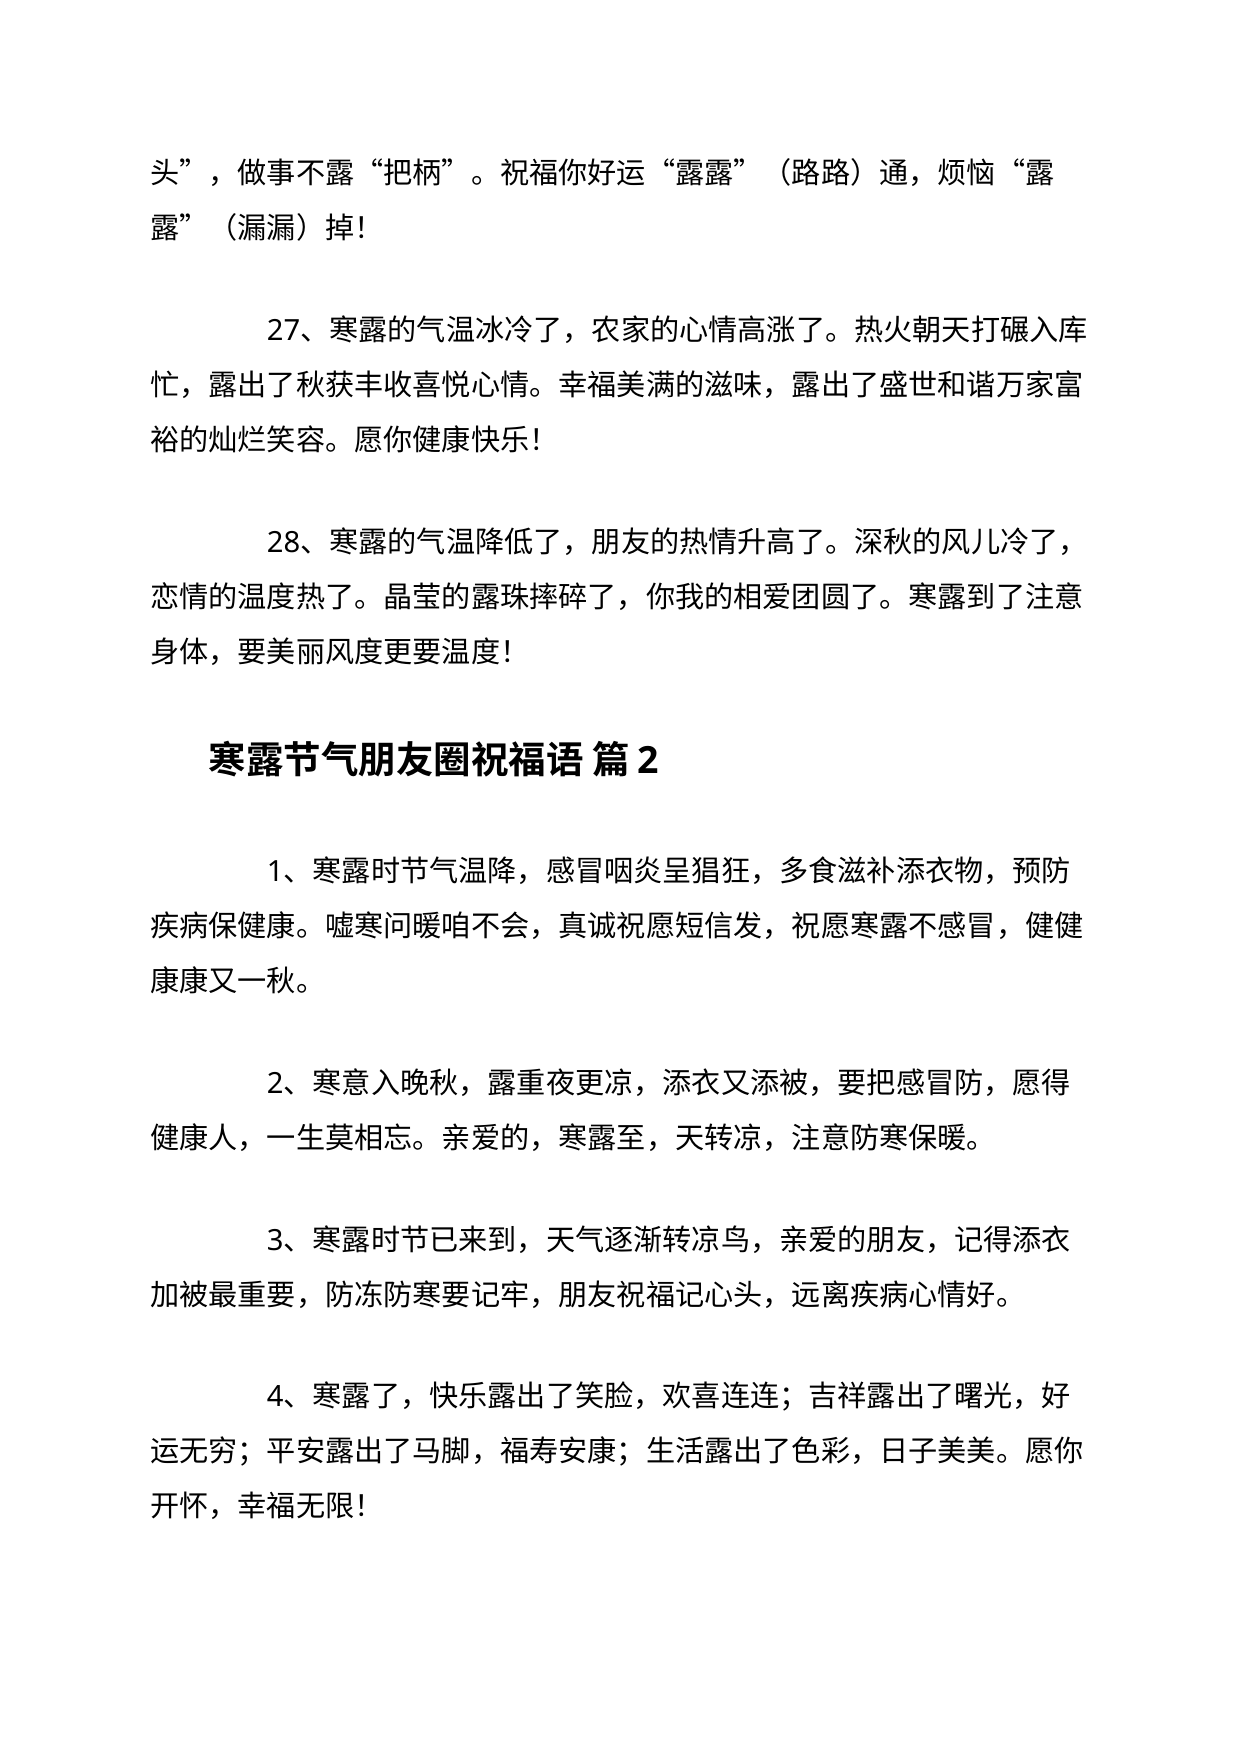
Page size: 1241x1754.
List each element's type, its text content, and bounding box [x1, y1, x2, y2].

text 27、寒露的气温冰冷了，农家的心情高涨了。热火朝天打碾入库忙，露出了秋获丰收喜悦心情。幸福美满的滋味，露出了盛世和谐万家富裕的灿烂笑容。愿你健康快乐！ [150, 307, 1090, 459]
text 2、寒意入晚秋，露重夜更凉，添衣又添被，要把感冒防，愿得健康人，一生莫相忘。亲爱的，寒露至，天转凉，注意防寒保暖。 [150, 1059, 1090, 1157]
text 4、寒露了，快乐露出了笑脸，欢喜连连；吉祥露出了曙光，好运无穷；平安露出了马脚，福寿安康；生活露出了色彩，日子美美。愿你开怀，幸福无限！ [150, 1373, 1090, 1525]
text 3、寒露时节已来到，天气逐渐转凉鸟，亲爱的朋友，记得添衣加被最重要，防冻防寒要记牢，朋友祝福记心头，远离疾病心情好。 [150, 1216, 1090, 1313]
text 1、寒露时节气温降，感冒咽炎呈猖狂，多食滋补添衣物，预防疾病保健康。嘘寒问暖咱不会，真诚祝愿短信发，祝愿寒露不感冒，健健康康又一秋。 [150, 848, 1090, 1000]
text 寒露节气朋友圈祝福语 篇2 [150, 730, 1090, 784]
text 28、寒露的气温降低了，朋友的热情升高了。深秋的风儿冷了，恋情的温度热了。晶莹的露珠摔碎了，你我的相爱团圆了。寒露到了注意身体，要美丽风度更要温度！ [150, 518, 1090, 671]
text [150, 150, 1090, 247]
